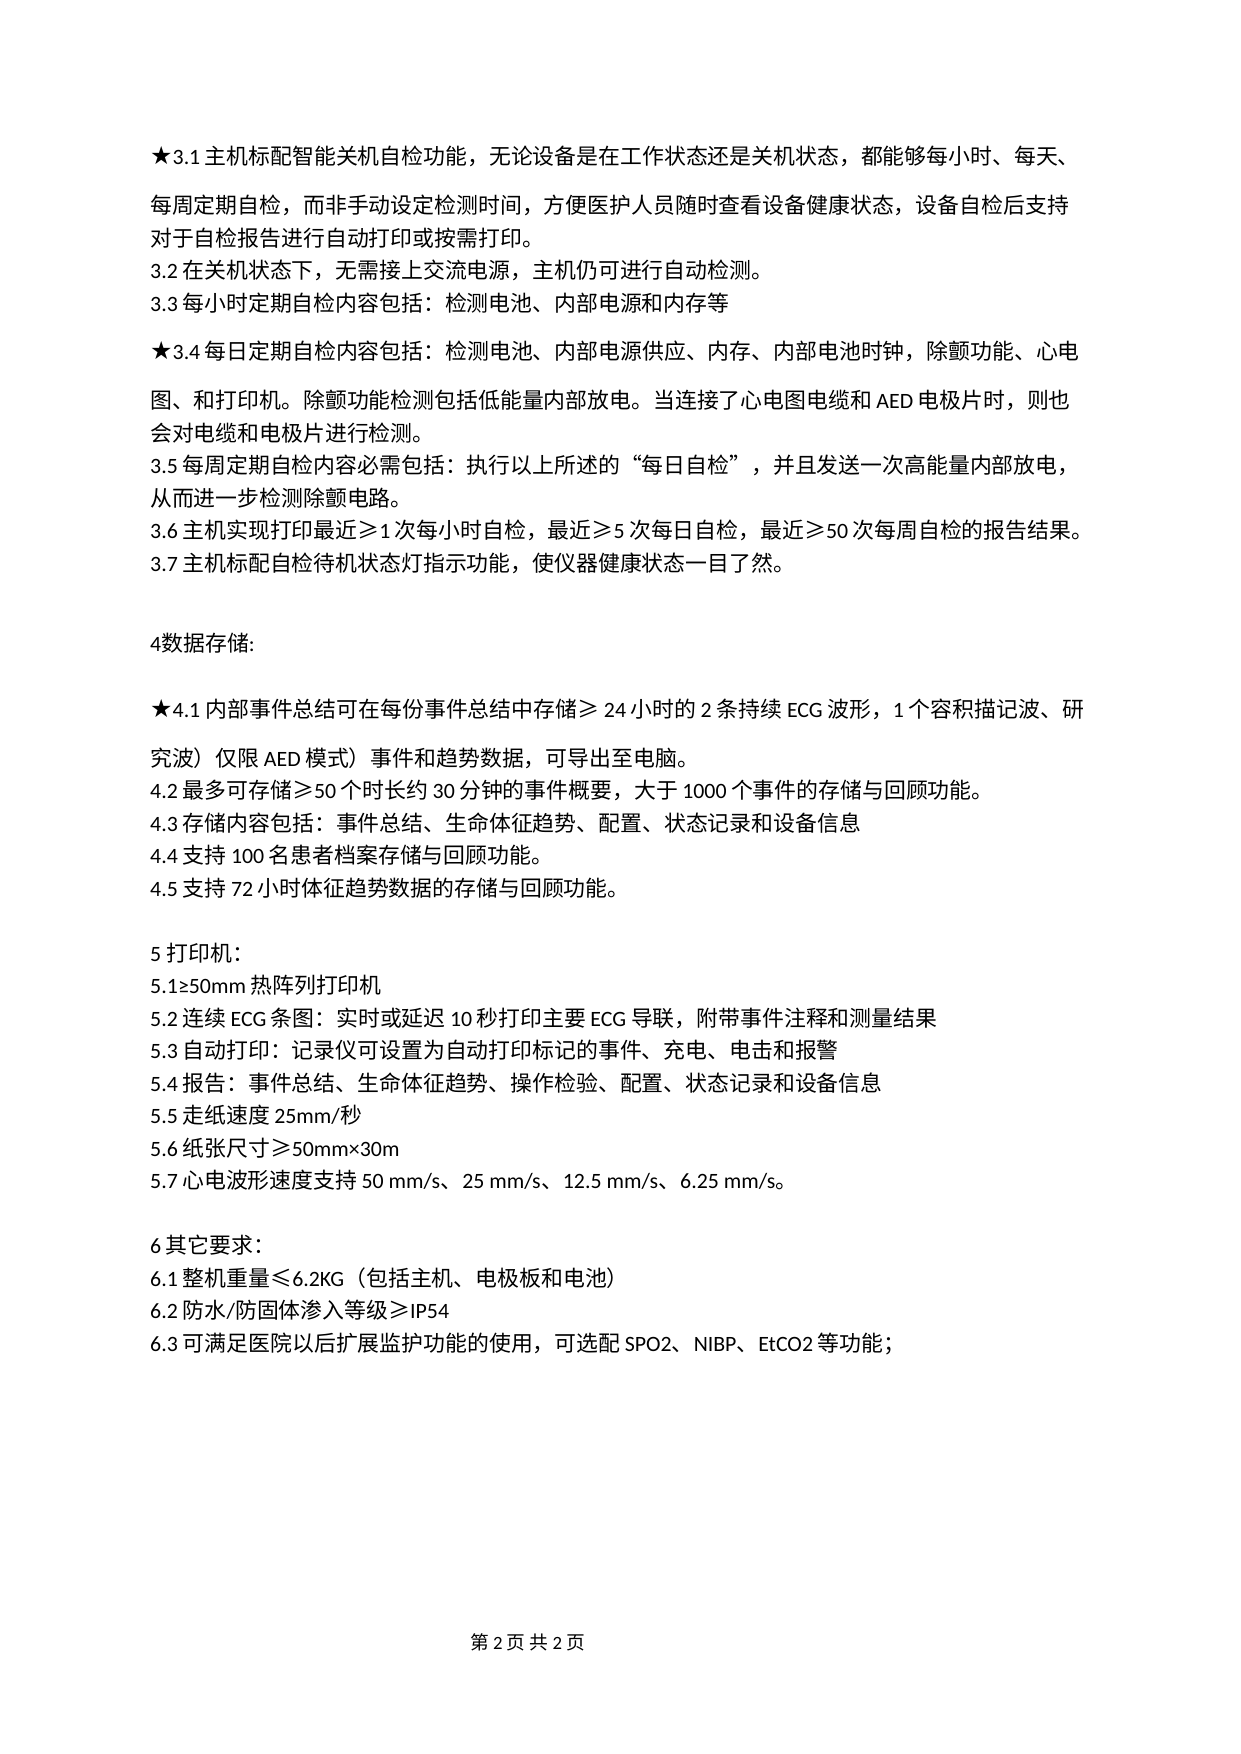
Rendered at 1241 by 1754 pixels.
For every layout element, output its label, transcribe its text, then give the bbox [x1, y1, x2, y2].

text 5.3自动打印：记录仪可设置为自动打印标记的事件、充电、电击和报警 [150, 1033, 1090, 1065]
text 5.4报告：事件总结、生命体征趋势、操作检验、配置、状态记录和设备信息 [150, 1065, 1090, 1098]
text 6.3 可满足医院以后扩展监护功能的使用，可选配SPO2、NIBP、EtCO2等功能； [150, 1325, 1090, 1358]
text 3.7主机标配自检待机状态灯指示功能，使仪器健康状态一目了然。 [150, 545, 1090, 578]
text 3.6主机实现打印最近≥1次每小时自检，最近≥5次每日自检，最近≥50次每周自检的报告结果。 [150, 513, 1090, 545]
text 4.2 最多可存储≥50个时长约30分钟的事件概要，大于1000个事件的存储与回顾功能。 [150, 773, 1090, 805]
text 6.2 防水/防固体渗入等级≥IP54 [150, 1293, 1090, 1325]
text 5 打印机： [150, 935, 1090, 968]
text ★3.1主机标配智能关机自检功能，无论设备是在工作状态还是关机状态，都能够每小时、每天、每周定期自检，而非手动设定检测时间，方便医护人员随时查看设备健康状态，设备自检后支持对于自检报告进行自动打印或按需打印。 [150, 123, 1090, 253]
text 5.6纸张尺寸≥50mm×30m [150, 1130, 1090, 1163]
text 4.3 存储内容包括：事件总结、生命体征趋势、配置、状态记录和设备信息 [150, 805, 1090, 838]
text 4.5 支持72小时体征趋势数据的存储与回顾功能。 [150, 870, 1090, 903]
text 3.5每周定期自检内容必需包括：执行以上所述的“每日自检”，并且发送一次高能量内部放电，从而进一步检测除颤电路。 [150, 448, 1090, 513]
text 5.5走纸速度25mm/秒 [150, 1098, 1090, 1130]
text ★4.1 内部事件总结可在每份事件总结中存储≥ 24小时的2 条持续 ECG波形，1 个容积描记波、研究波）仅限AED模式）事件和趋势数据，可导出至电脑。 [150, 675, 1090, 773]
text 5.2连续ECG条图：实时或延迟10秒打印主要ECG 导联，附带事件注释和测量结果 [150, 1000, 1090, 1033]
text 3.2在关机状态下，无需接上交流电源，主机仍可进行自动检测。 [150, 253, 1090, 285]
text ★3.4每日定期自检内容包括：检测电池、内部电源供应、内存、内部电池时钟，除颤功能、心电图、和打印机。除颤功能检测包括低能量内部放电。当连接了心电图电缆和AED电极片时，则也会对电缆和电极片进行检测。 [150, 318, 1090, 448]
text 5.1≥50mm热阵列打印机 [150, 968, 1090, 1000]
text 4.4 支持100名患者档案存储与回顾功能。 [150, 838, 1090, 870]
text 4​数据存储: [150, 610, 1090, 675]
text 3.3每小时定期自检内容包括：检测电池、内部电源和内存等 [150, 285, 1090, 318]
text 6其它要求： [150, 1228, 1090, 1260]
text 6.1 整机重量≤6.2KG（包括主机、电极板和电池） [150, 1260, 1090, 1293]
text 5.7心电波形速度支持50 mm/s、25 mm/s、12.5 mm/s、6.25 mm/s。 [150, 1163, 1090, 1195]
